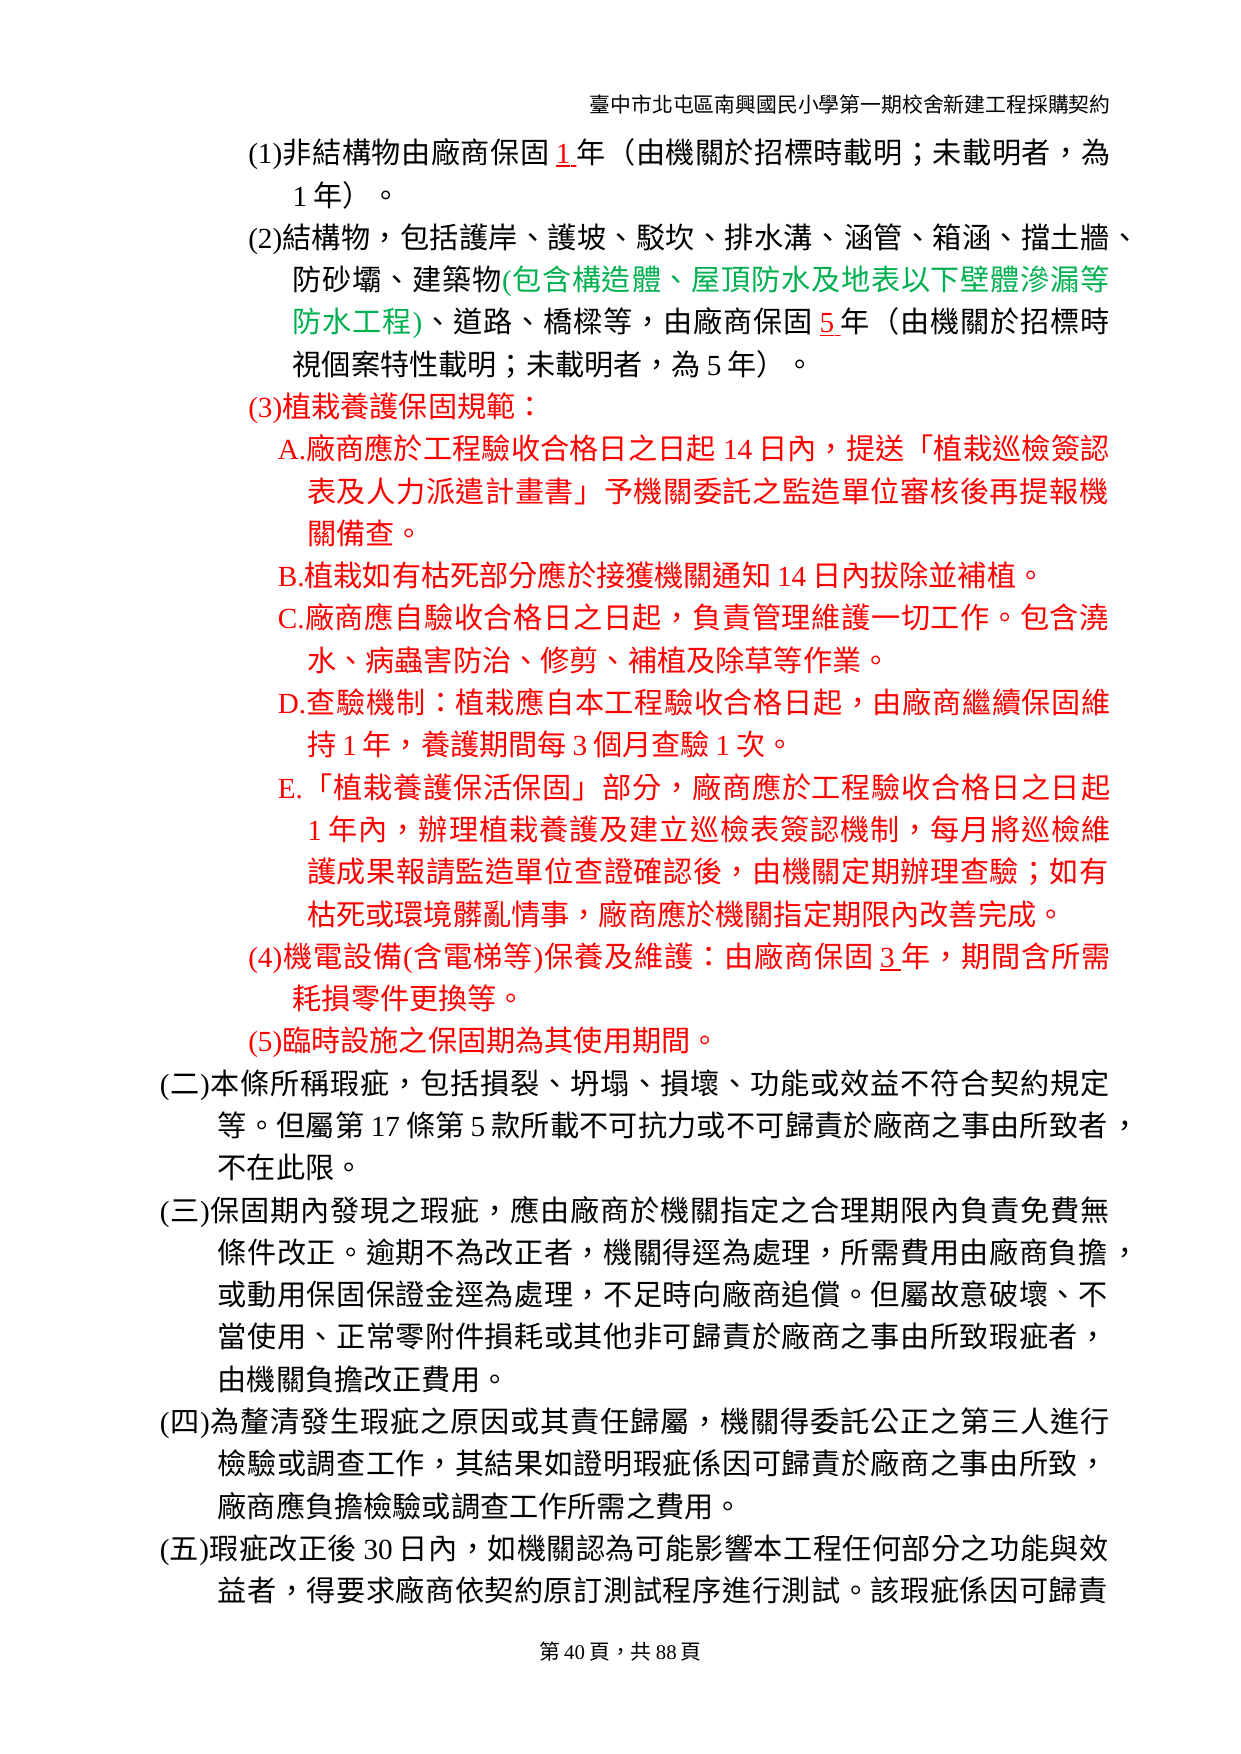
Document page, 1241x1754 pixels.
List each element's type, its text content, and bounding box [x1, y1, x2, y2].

text (二)本條所稱瑕疵，包括損裂、坍塌、損壞、功能或效益不符合契約規定等。但屬第17條第5款所載不可抗力或不可歸責於廠商之事由所致者，不在此限。 [159, 1060, 1110, 1187]
text D.查驗機制：植栽應自本工程驗收合格日起，由廠商繼續保固維持1年，養護期間每3個月查驗1次。 [278, 680, 1110, 764]
text A.廠商應於工程驗收合格日之日起14日內，提送「植栽巡檢簽認表及人力派遣計畫書」予機關委託之監造單位審核後再提報機關備查。 [278, 426, 1110, 553]
text (三)保固期內發現之瑕疵，應由廠商於機關指定之合理期限內負責免費無條件改正。逾期不為改正者，機關得逕為處理，所需費用由廠商負擔，或動用保固保證金逕為處理，不足時向廠商追償。但屬故意破壞、不當使用、正常零附件損耗或其他非可歸責於廠商之事由所致瑕疵者，由機關負擔改正費用。 [159, 1187, 1110, 1399]
text (5)臨時設施之保固期為其使用期間。 [248, 1018, 1110, 1060]
text (1)非結構物由廠商保固1年（由機關於招標時載明；未載明者，為1年）。 [248, 130, 1110, 214]
text (四)為釐清發生瑕疵之原因或其責任歸屬，機關得委託公正之第三人進行檢驗或調查工作，其結果如證明瑕疵係因可歸責於廠商之事由所致，廠商應負擔檢驗或調查工作所需之費用。 [159, 1399, 1110, 1526]
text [159, 1526, 1110, 1610]
text B.植栽如有枯死部分應於接獲機關通知14日內拔除並補植。 [278, 553, 1110, 595]
text (4)機電設備(含電梯等)保養及維護：由廠商保固3年，期間含所需耗損零件更換等。 [248, 933, 1110, 1018]
text (2)結構物，包括護岸、護坡、駁坎、排水溝、涵管、箱涵、擋土牆、防砂壩、建築物(包含構造體、屋頂防水及地表以下壁體滲漏等防水工程)、道路、橋樑等，由廠商保固5年（由機關於招標時視個案特性載明；未載明者，為5年）。 [248, 214, 1110, 384]
text C.廠商應自驗收合格日之日起，負責管理維護一切工作。包含澆水、病蟲害防治、修剪、補植及除草等作業。 [278, 595, 1110, 680]
text E.「植栽養護保活保固」部分，廠商應於工程驗收合格日之日起1年內，辦理植栽養護及建立巡檢表簽認機制，每月將巡檢維護成果報請監造單位查證確認後，由機關定期辦理查驗；如有枯死或環境髒亂情事，廠商應於機關指定期限內改善完成。 [278, 764, 1110, 933]
text (3)植栽養護保固規範： [248, 384, 1110, 426]
